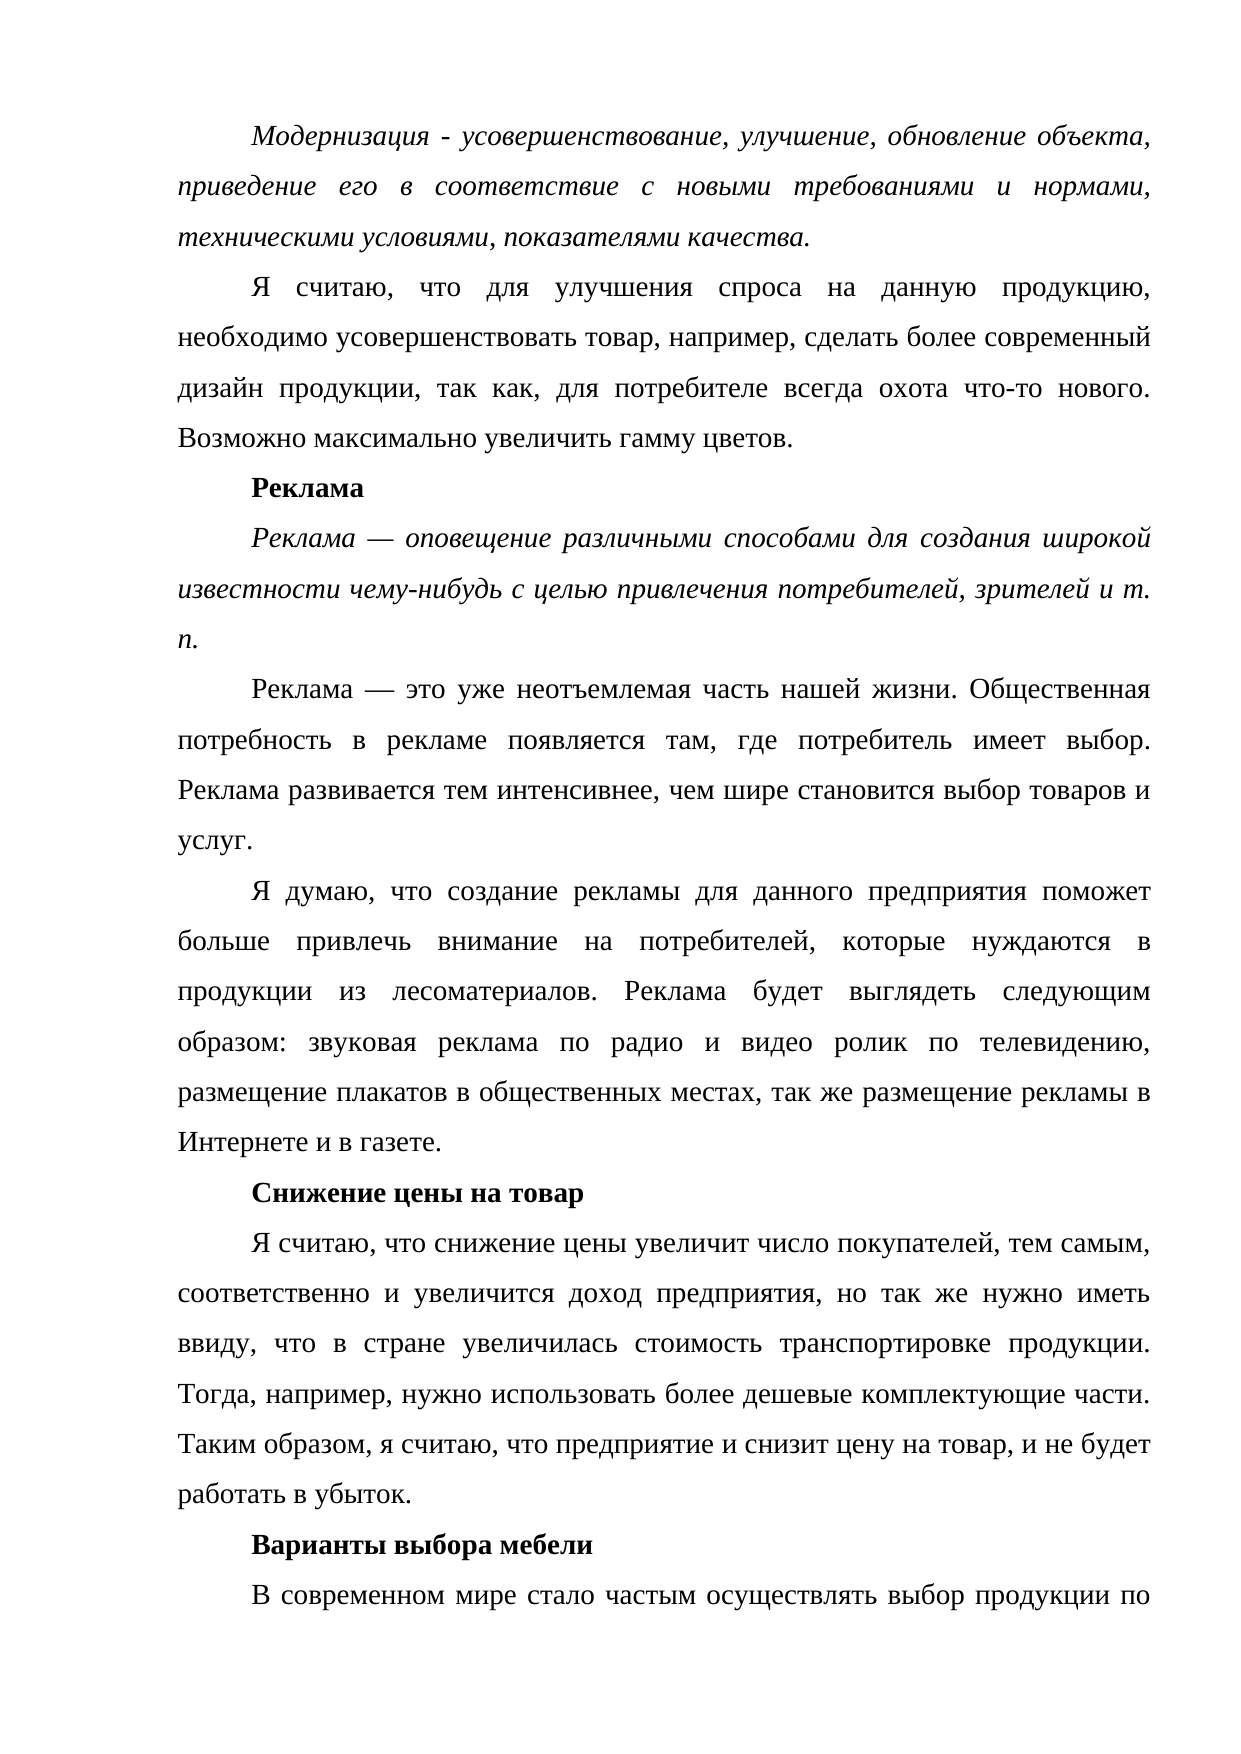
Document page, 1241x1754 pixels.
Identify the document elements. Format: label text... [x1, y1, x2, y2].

text Я считаю, что для улучшения спроса на данную продукцию, необходимо усовершенствовать товар, например, сделать более современный дизайн продукции, так как, для потребителе всегда охота что-то нового. Возможно максимально увеличить гамму цветов. [177, 269, 1152, 453]
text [177, 1577, 1152, 1611]
text Снижение цены на товар [177, 1175, 1152, 1208]
text Варианты выбора мебели [177, 1527, 1152, 1560]
text Модернизация - усовершенствование, улучшение, обновление объекта, приведение его в соответствие с новыми требованиями и нормами, техническими условиями, показателями качества. [177, 118, 1152, 252]
text Реклама — оповещение различными способами для создания широкой известности чему-нибудь с целью привлечения потребителей, зрителей и т. п. [177, 521, 1152, 655]
text Реклама [177, 470, 1152, 504]
text Я считаю, что снижение цены увеличит число покупателей, тем самым, соответственно и увеличится доход предприятия, но так же нужно иметь ввиду, что в стране увеличилась стоимость транспортировке продукции. Тогда, например, нужно использовать более дешевые комплектующие части. Таким образом, я считаю, что предприятие и снизит цену на товар, и не будет работать в убыток. [177, 1225, 1152, 1510]
text Реклама — это уже неотъемлемая часть нашей жизни. Общественная потребность в рекламе появляется там, где потребитель имеет выбор. Реклама развивается тем интенсивнее, чем шире становится выбор товаров и услуг. [177, 672, 1152, 856]
text Я думаю, что создание рекламы для данного предприятия поможет больше привлечь внимание на потребителей, которые нуждаются в продукции из лесоматериалов. Реклама будет выглядеть следующим образом: звуковая реклама по радио и видео ролик по телевидению, размещение плакатов в общественных местах, так же размещение рекламы в Интернете и в газете. [177, 873, 1152, 1158]
